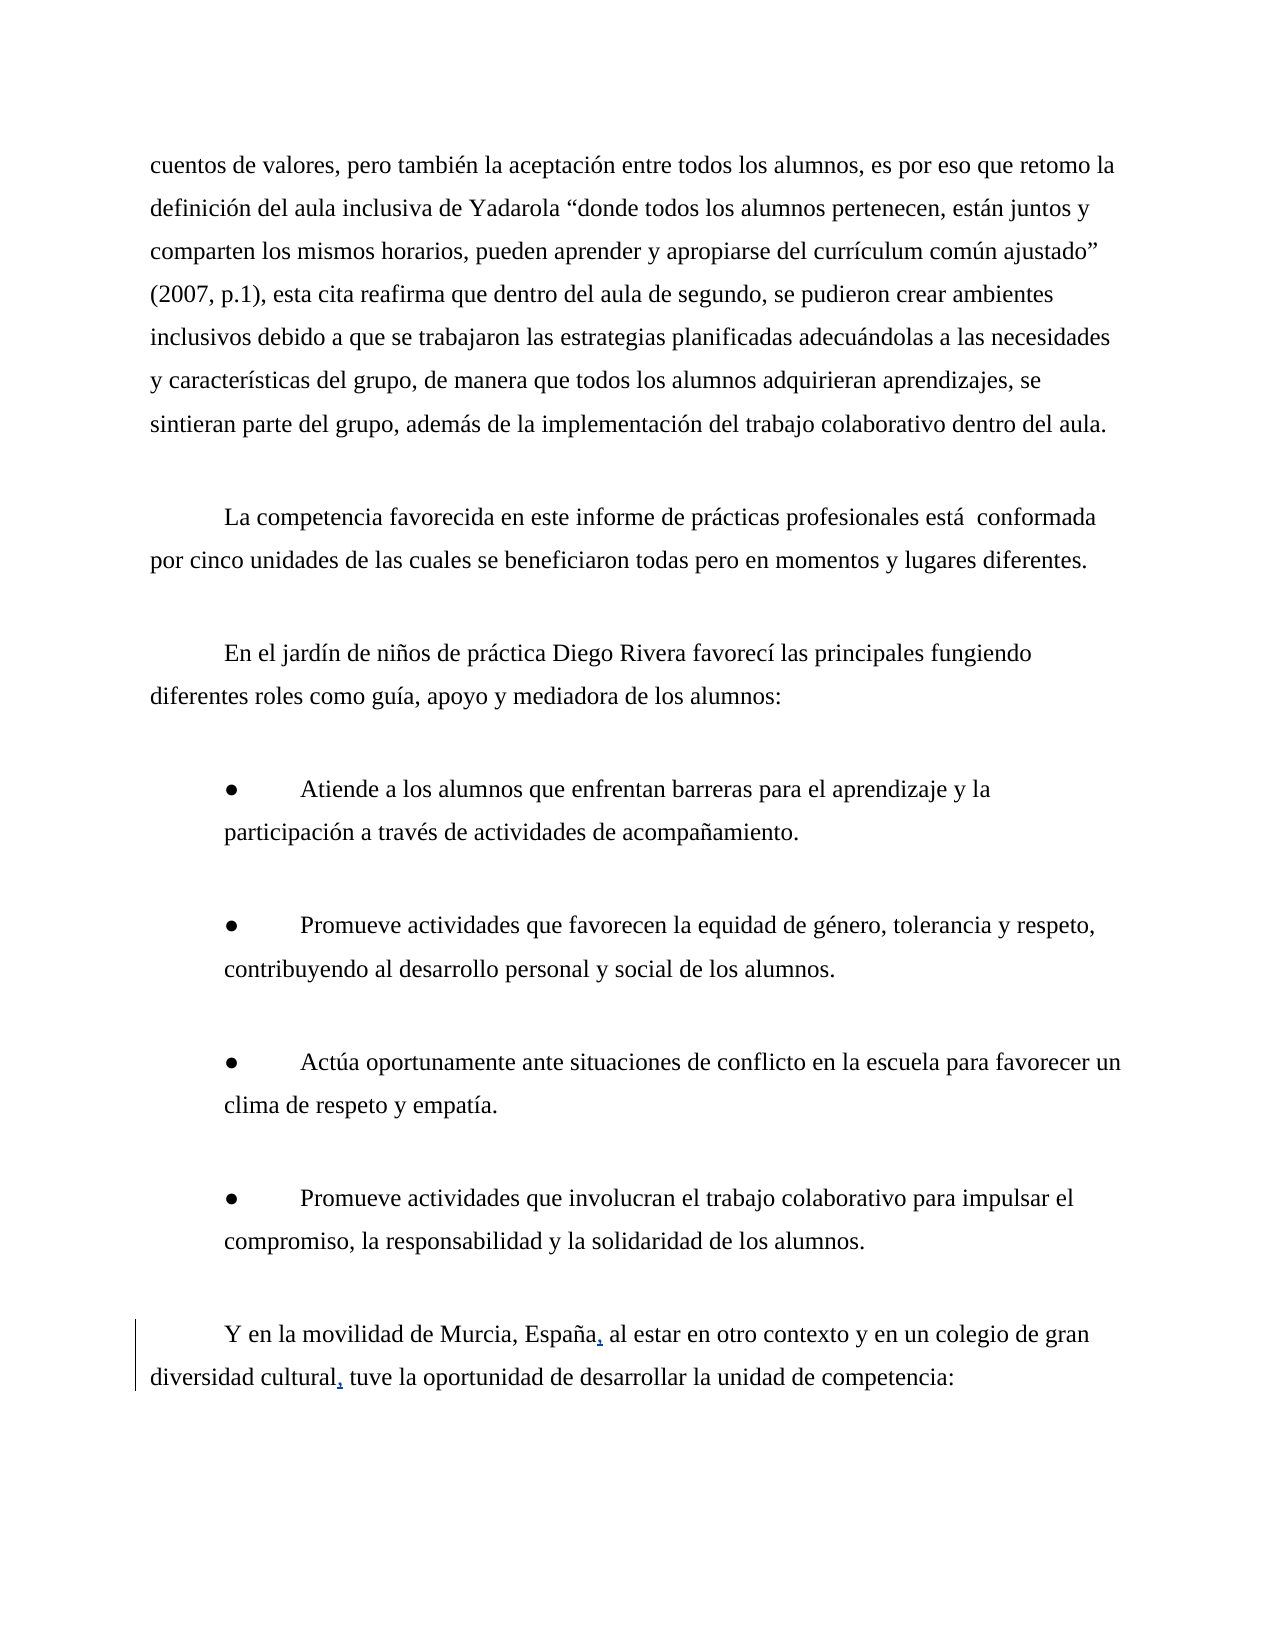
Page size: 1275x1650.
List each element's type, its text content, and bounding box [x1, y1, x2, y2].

text ● Promueve actividades que involucran el trabajo colaborativo para impulsar el compromiso, la responsabilidad y la solidaridad de los alumnos. [224, 1183, 1125, 1255]
text ● Promueve actividades que favorecen la equidad de género, tolerancia y respeto, contribuyendo al desarrollo personal y social de los alumnos. [224, 911, 1125, 982]
text ● Actúa oportunamente ante situaciones de conflicto en la escuela para favorecer un clima de respeto y empatía. [224, 1047, 1125, 1119]
text Y en la movilidad de Murcia, España al estar en otro contexto y en un colegio de gran diversidad cultural tuve la oportunidad de desarrollar la unidad de competencia: [150, 1319, 1125, 1391]
text La competencia favorecida en este informe de prácticas profesionales está conformada por cinco unidades de las cuales se beneficiaron todas pero en momentos y lugares diferentes. [150, 502, 1125, 574]
text ● Atiende a los alumnos que enfrentan barreras para el aprendizaje y la participación a través de actividades de acompañamiento. [224, 774, 1125, 846]
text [150, 150, 1125, 437]
text En el jardín de niños de práctica Diego Rivera favorecí las principales fungiendo diferentes roles como guía, apoyo y mediadora de los alumnos: [150, 638, 1125, 710]
